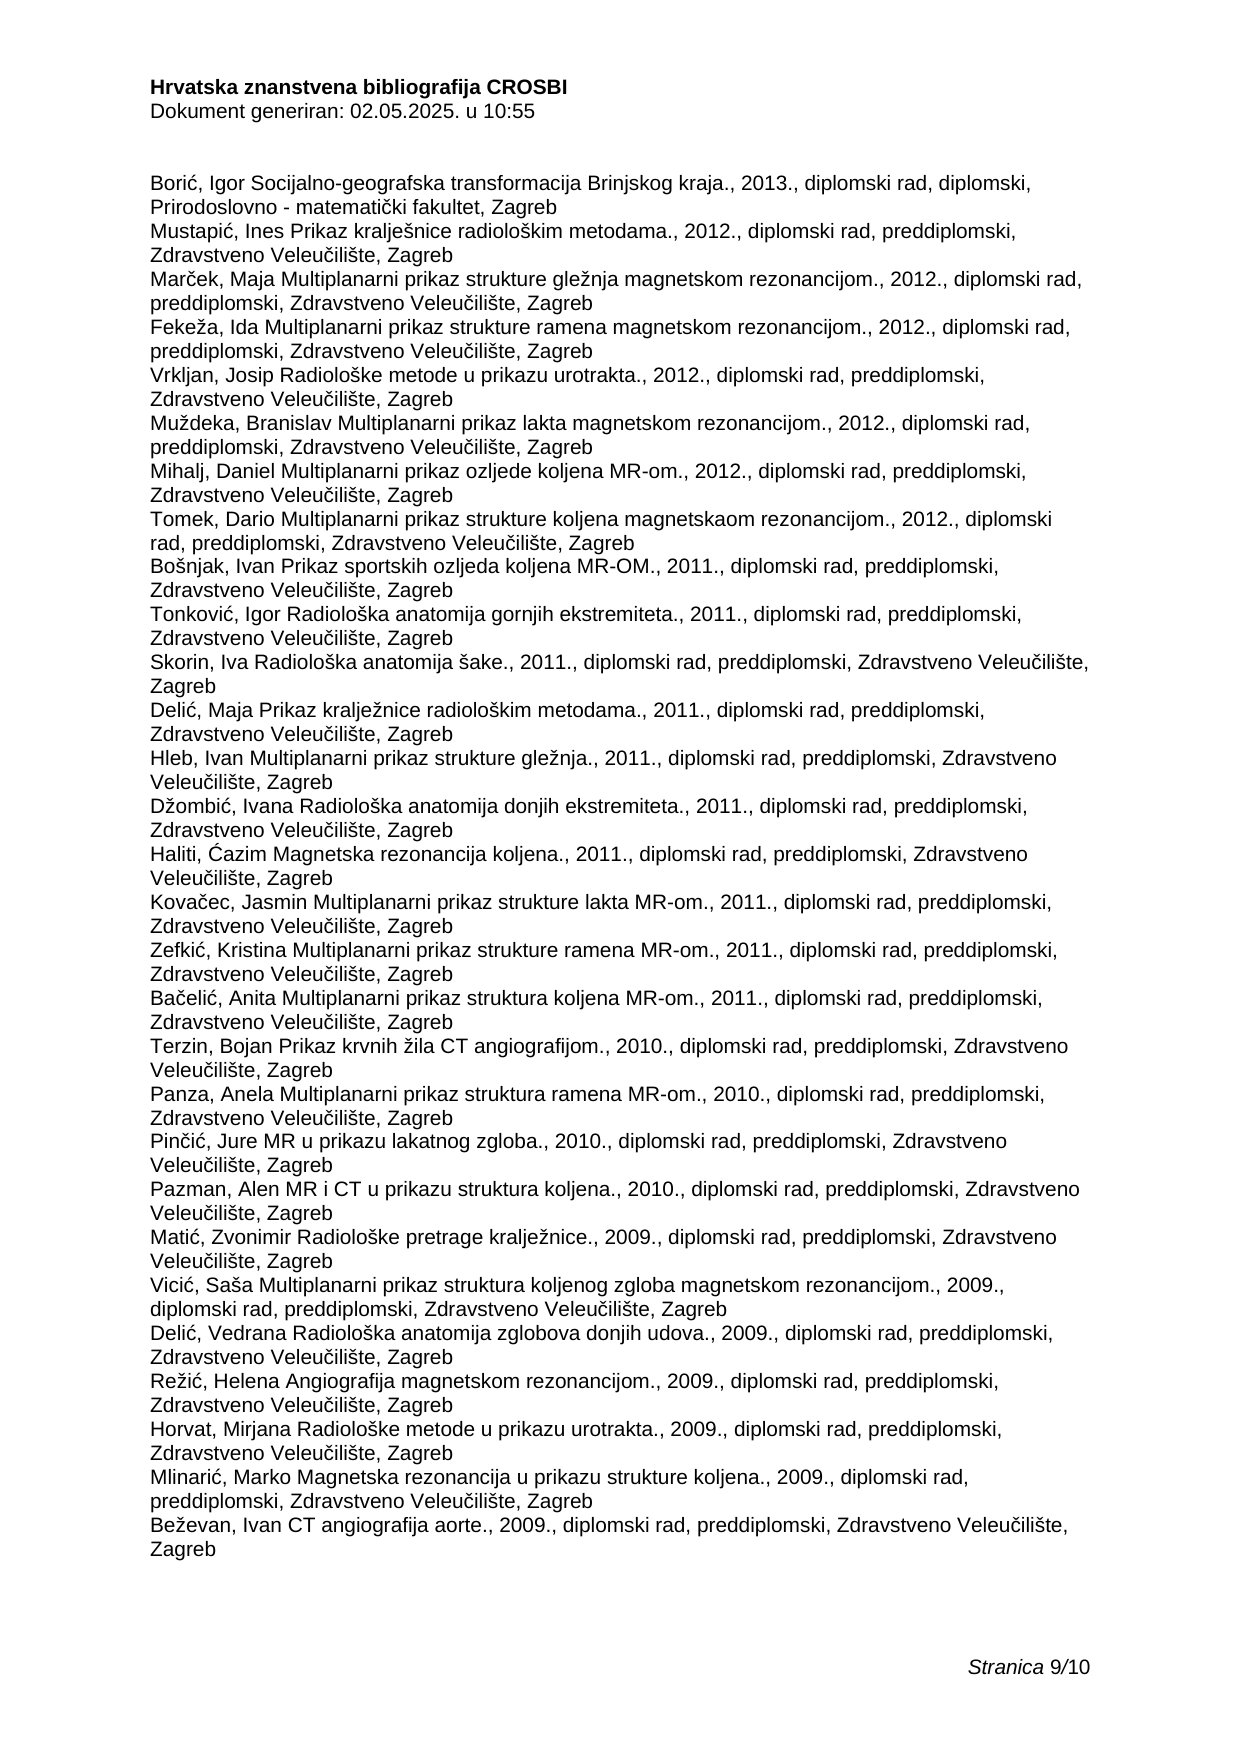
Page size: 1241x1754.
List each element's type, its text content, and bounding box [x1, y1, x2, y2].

text Delić, Maja [150, 698, 1090, 746]
text Beževan, Ivan [150, 1513, 1090, 1561]
text Pinčić, Jure [150, 1129, 1090, 1177]
text Mustapić, Ines [150, 219, 1090, 267]
text Bošnjak, Ivan [150, 554, 1090, 602]
text Džombić, Ivana [150, 794, 1090, 842]
text Panza, Anela [150, 1081, 1090, 1129]
text Matić, Zvonimir [150, 1225, 1090, 1273]
text Fekeža, Ida [150, 315, 1090, 363]
text Tonković, Igor [150, 602, 1090, 650]
text Pazman, Alen [150, 1177, 1090, 1225]
text Terzin, Bojan [150, 1033, 1090, 1081]
text Borić, Igor [150, 171, 1090, 219]
text Bačelić, Anita [150, 986, 1090, 1033]
text Vrkljan, Josip [150, 363, 1090, 411]
text Delić, Vedrana [150, 1321, 1090, 1369]
text Tomek, Dario [150, 506, 1090, 554]
text Kovačec, Jasmin [150, 890, 1090, 938]
text Skorin, Iva [150, 650, 1090, 698]
text Režić, Helena [150, 1369, 1090, 1417]
text Horvat, Mirjana [150, 1417, 1090, 1465]
text Vicić, Saša [150, 1273, 1090, 1321]
text Muždeka, Branislav [150, 411, 1090, 458]
text Mihalj, Daniel [150, 458, 1090, 506]
text Marček, Maja [150, 267, 1090, 315]
text Zefkić, Kristina [150, 938, 1090, 986]
text Haliti, Ćazim [150, 842, 1090, 890]
text Hleb, Ivan [150, 746, 1090, 794]
text Mlinarić, Marko [150, 1465, 1090, 1513]
